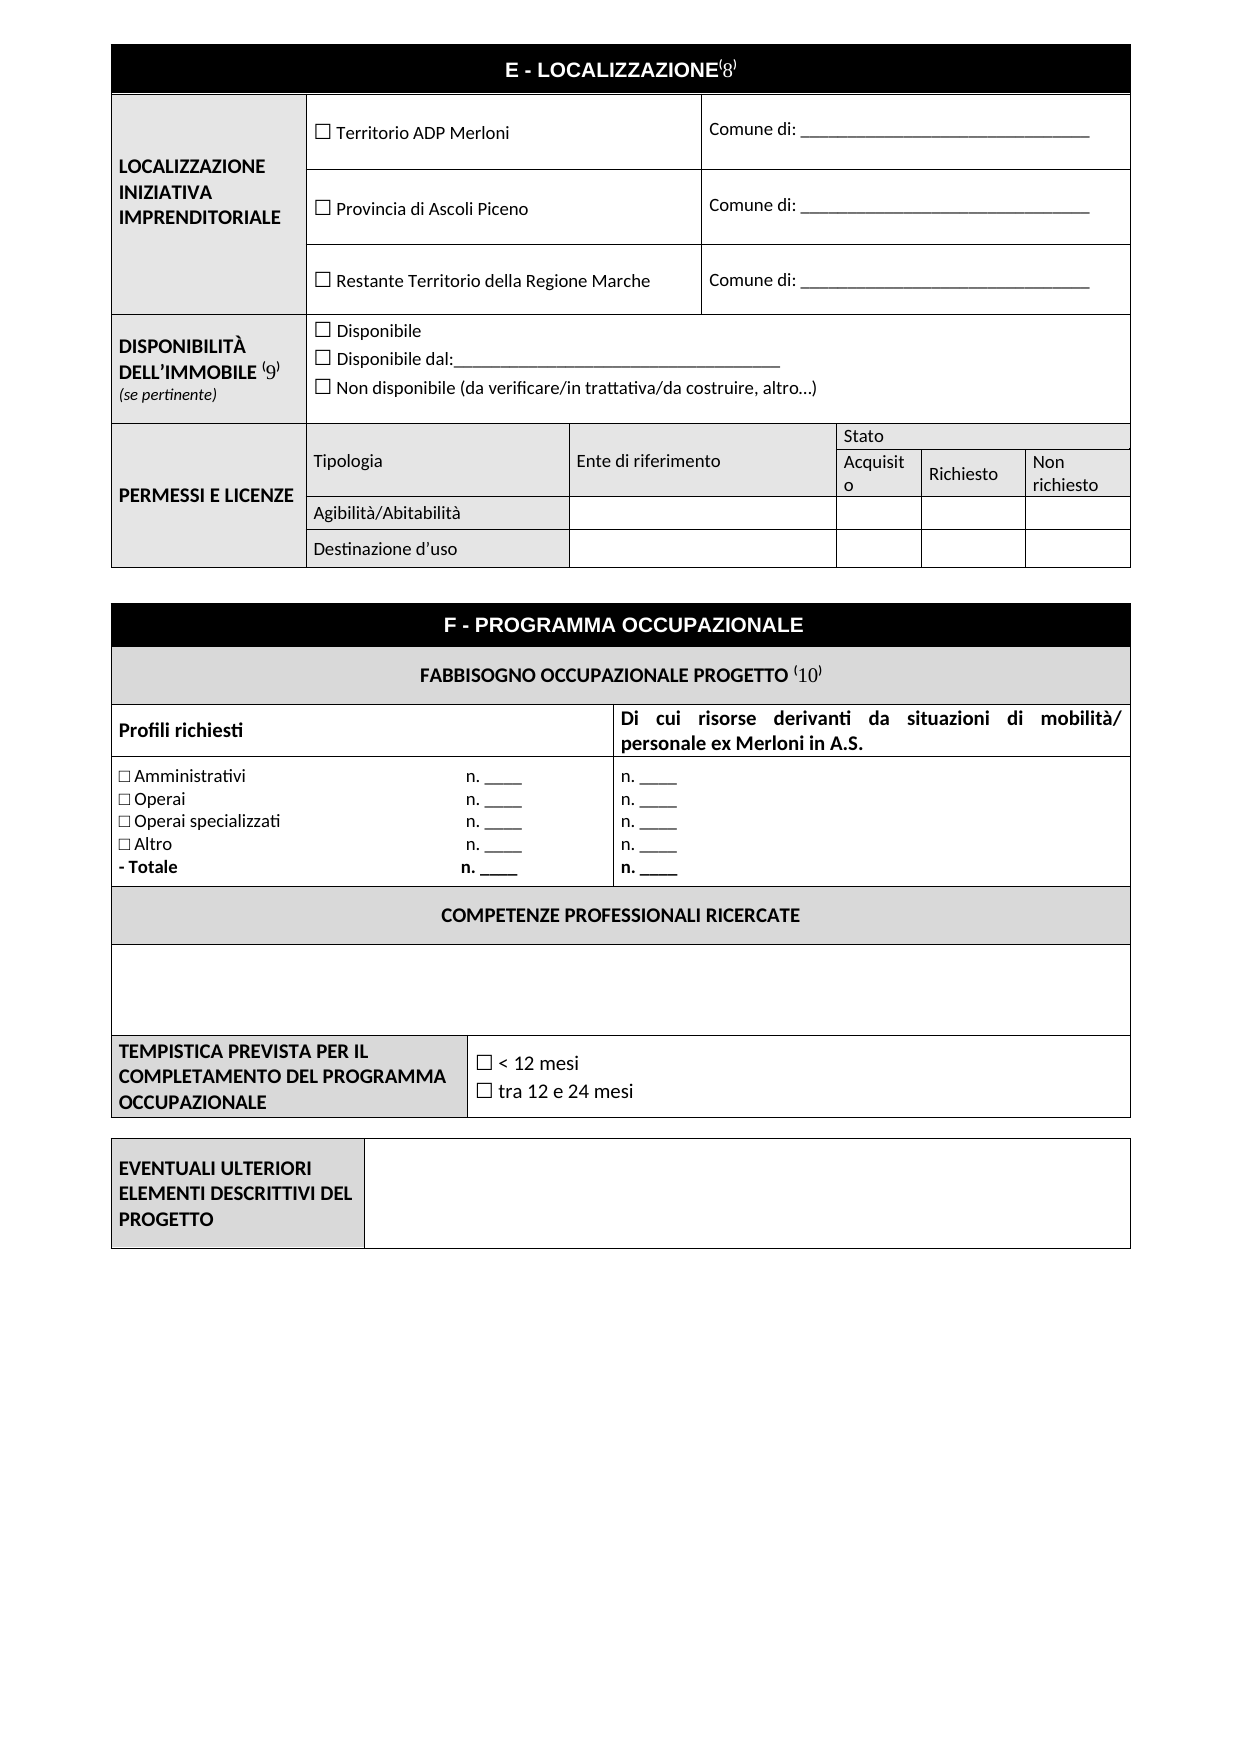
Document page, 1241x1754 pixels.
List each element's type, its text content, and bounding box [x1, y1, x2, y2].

table_cell [1026, 497, 1130, 529]
table_cell TEMPISTICA PREVISTA PER IL COMPLETAMENTO DEL PROGRAMMA OCCUPAZIONALE [112, 1036, 467, 1117]
table_cell PERMESSI E LICENZE [112, 424, 306, 567]
table_cell n. ____ n. ____ n. ____ n. ____ n. ____ [614, 757, 1130, 886]
table_header [365, 1139, 1130, 1247]
table_cell Destinazione d’uso [307, 530, 569, 567]
table_cell [570, 530, 836, 567]
table_cell Stato [837, 424, 1130, 449]
table_cell Disponibile Disponibile dal:___________________________________ Non disponibile (da verificare/in trattativa/da costruire, altro…) [307, 315, 1130, 423]
table_cell FABBISOGNO OCCUPAZIONALE PROGETTO (10) [112, 647, 1130, 704]
table_cell Richiesto [922, 450, 1025, 496]
table_cell Profili richiesti [112, 705, 613, 756]
table_cell Di cui risorse derivanti da situazioni di mobilità/ personale ex Merloni in A.S. [614, 705, 1130, 756]
table_cell DISPONIBILITÀ DELL’IMMOBILE (9) (se pertinente) [112, 315, 306, 423]
table_cell [837, 530, 921, 567]
table_cell Territorio ADP Merloni [307, 95, 701, 169]
table_cell [570, 497, 836, 529]
table_header F - PROGRAMMA OCCUPAZIONALE [112, 604, 1130, 646]
table_cell [922, 497, 1025, 529]
table_cell Tipologia [307, 424, 569, 496]
table_cell Agibilità/Abitabilità [307, 497, 569, 529]
table_cell Comune di: _______________________________ [702, 245, 1130, 314]
table_cell Acquisito [837, 450, 921, 496]
table_header E - LOCALIZZAZIONE(8) [112, 45, 1130, 93]
table_cell [112, 945, 1130, 1035]
table_cell Comune di: _______________________________ [702, 95, 1130, 169]
table_cell [922, 530, 1025, 567]
table_header EVENTUALI ULTERIORI ELEMENTI DESCRITTIVI DEL PROGETTO [112, 1139, 364, 1247]
table_cell Restante Territorio della Regione Marche [307, 245, 701, 314]
table_cell < 12 mesi tra 12 e 24 mesi [468, 1036, 1130, 1117]
table_cell □ Amministrativi n. ____ □ Operai n. ____ □ Operai specializzati n. ____ □ Altro n. ____ - Totale n. ____ [112, 757, 613, 886]
table_cell Comune di: _______________________________ [702, 170, 1130, 244]
table_cell Provincia di Ascoli Piceno [307, 170, 701, 244]
table_cell [1026, 530, 1130, 567]
table_cell Non richiesto [1026, 450, 1130, 496]
table_cell LOCALIZZAZIONE INIZIATIVA IMPRENDITORIALE [112, 95, 306, 314]
table_cell Ente di riferimento [570, 424, 836, 496]
table_cell COMPETENZE PROFESSIONALI RICERCATE [112, 887, 1130, 944]
table_cell [837, 497, 921, 529]
